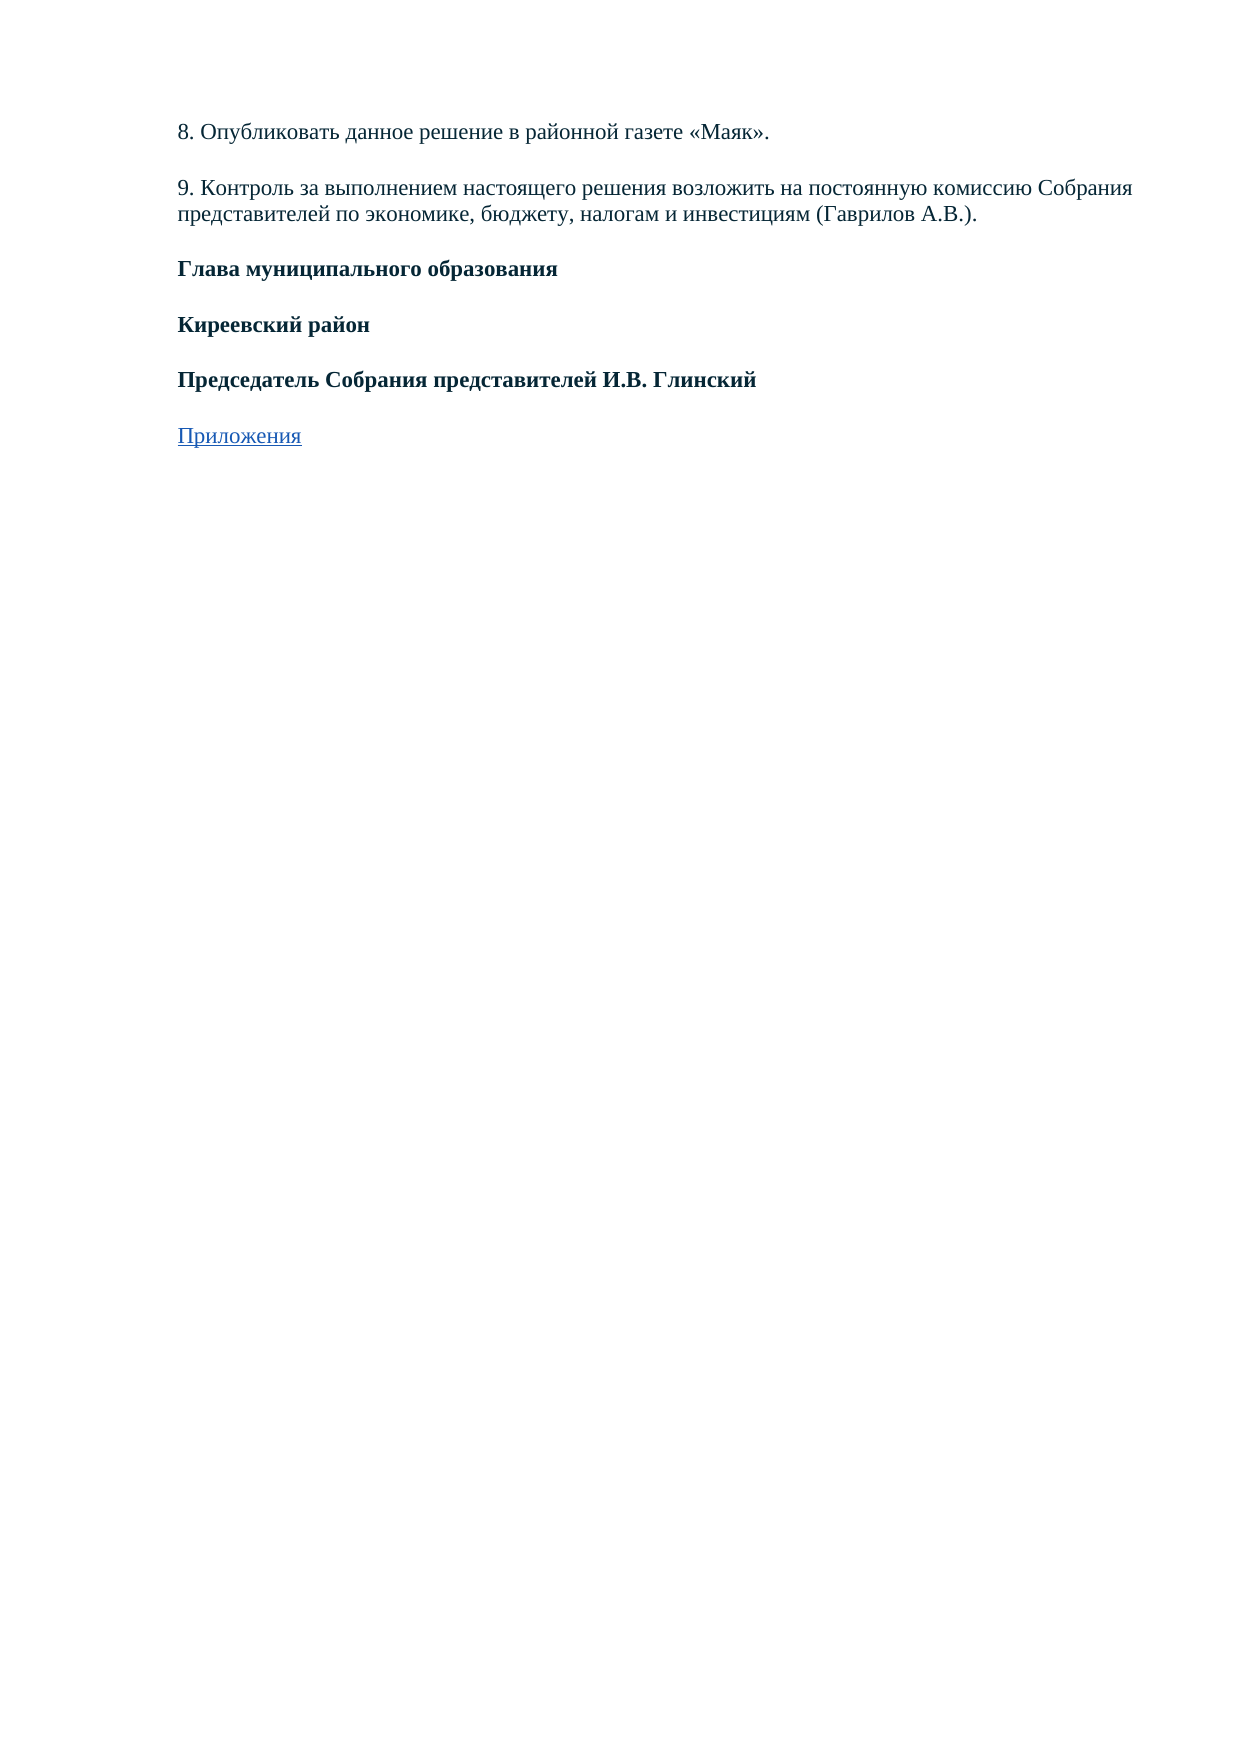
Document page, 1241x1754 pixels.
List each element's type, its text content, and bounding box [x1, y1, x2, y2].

text 9. Контроль за выполнением настоящего решения возложить на постоянную комиссию Собрания представителей по экономике, бюджету, налогам и инвестициям (Гаврилов А.В.). [177, 174, 1152, 226]
text Киреевский район [177, 311, 1152, 337]
text Председатель Собрания представителей И.В. Глинский [177, 367, 1152, 393]
text Приложения [177, 422, 1152, 448]
text 8. Опубликовать данное решение в районной газете «Маяк». [177, 118, 1152, 144]
text Глава муниципального образования [177, 256, 1152, 282]
